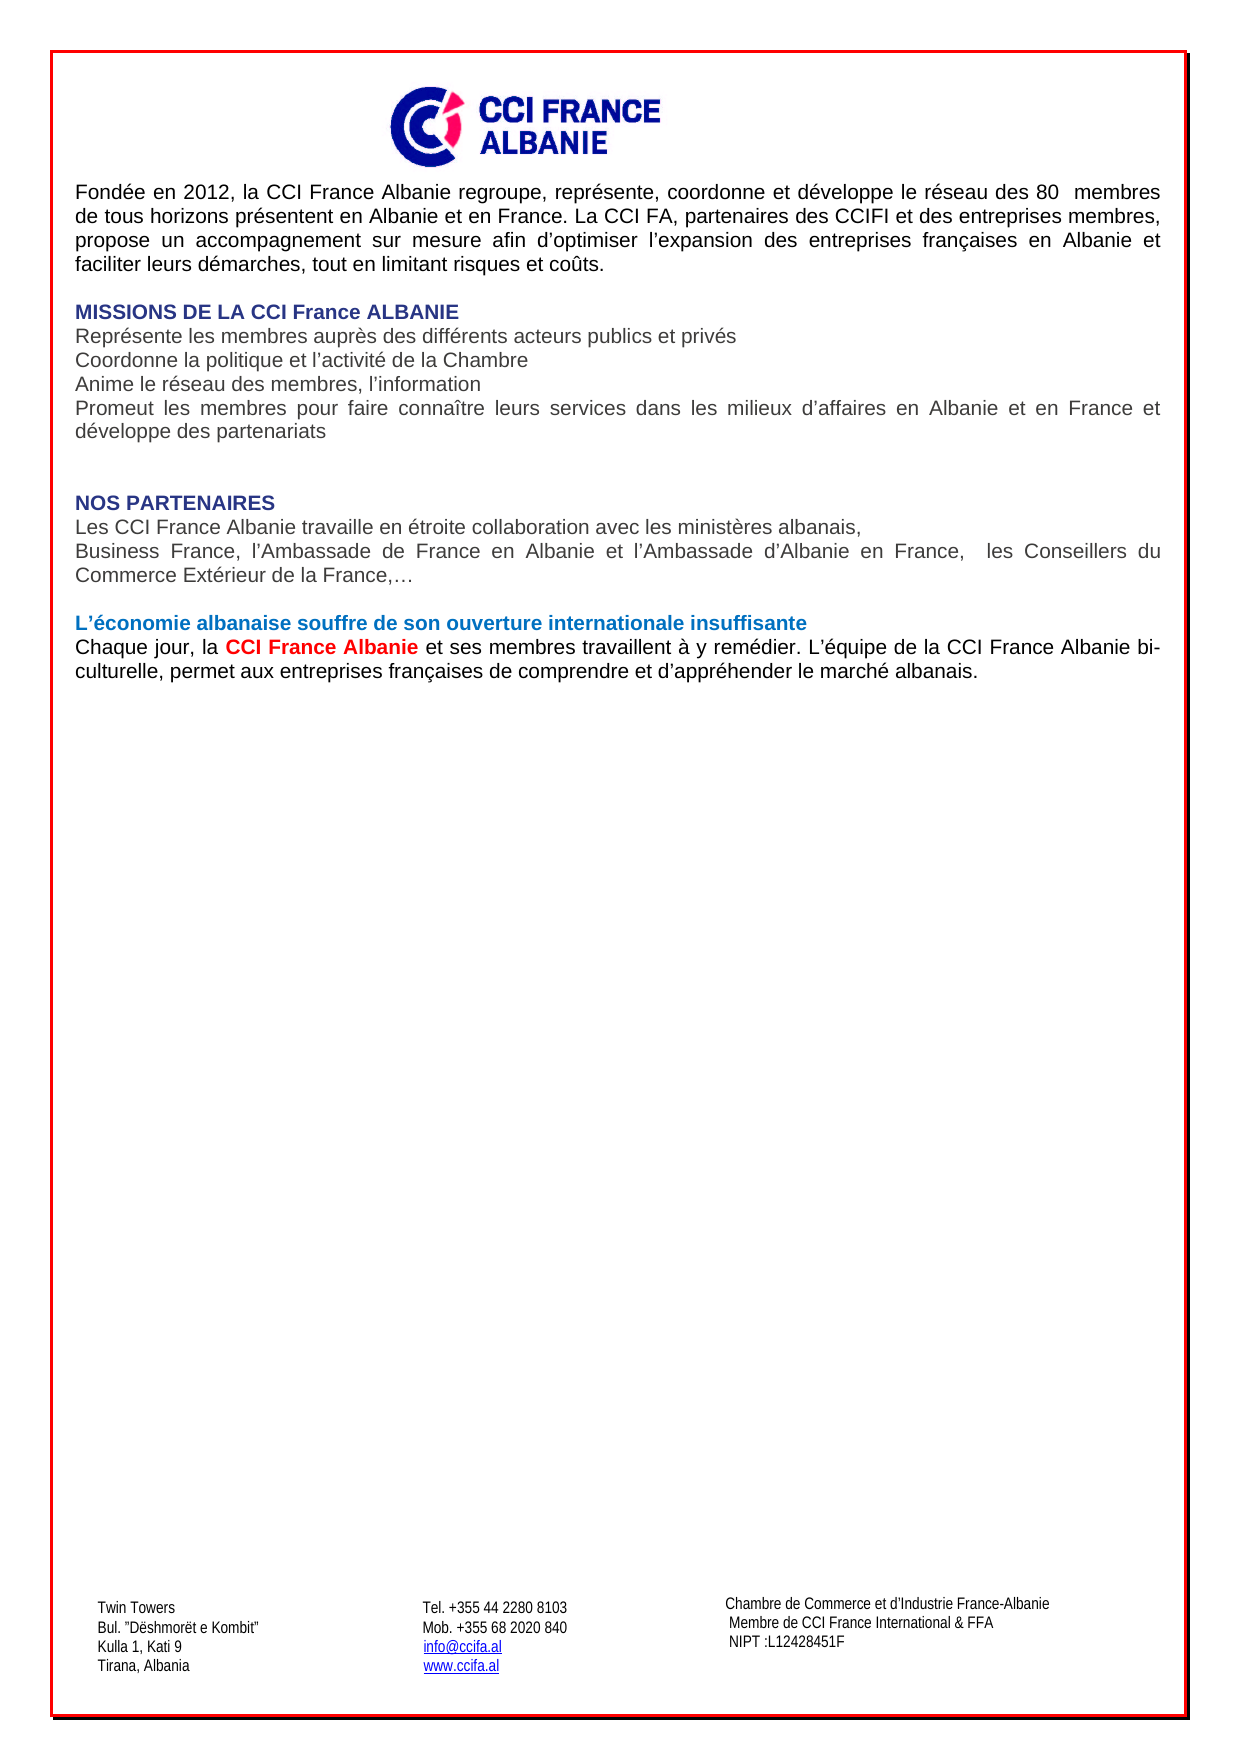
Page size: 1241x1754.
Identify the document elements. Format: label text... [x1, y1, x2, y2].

text Anime le réseau des membres, l’information [75, 371, 1162, 395]
text MISSIONS DE LA CCI France ALBANIE [75, 299, 1162, 323]
text Fondée en 2012, la CCI France Albanie regroupe, représente, coordonne et développe le réseau des 80 membres de tous horizons présentent en Albanie et en France. La CCI FA, partenaires des CCIFI et des entreprises membres, propose un accompagnement sur mesure afin d’optimiser l’expansion des entreprises françaises en Albanie et faciliter leurs démarches, tout en limitant risques et coûts. [75, 180, 1162, 276]
text Les CCI France Albanie travaille en étroite collaboration avec les ministères albanais, [75, 515, 1162, 539]
text Coordonne la politique et l’activité de la Chambre [75, 347, 1162, 371]
picture [373, 73, 677, 180]
text NOS PARTENAIRES [75, 491, 1162, 515]
text Business France, l’Ambassade de France en Albanie et l’Ambassade d’Albanie en France, les Conseillers du Commerce Extérieur de la France,… [75, 539, 1162, 587]
text Représente les membres auprès des différents acteurs publics et privés [75, 323, 1162, 347]
text Chaque jour, la CCI France Albanie et ses membres travaillent à y remédier. L’équipe de la CCI France Albanie bi-culturelle, permet aux entreprises françaises de comprendre et d’appréhender le marché albanais. [75, 635, 1162, 683]
text L’économie albanaise souffre de son ouverture internationale insuffisante [75, 611, 1162, 635]
text Promeut les membres pour faire connaître leurs services dans les milieux d’affaires en Albanie et en France et développe des partenariats [75, 395, 1162, 443]
